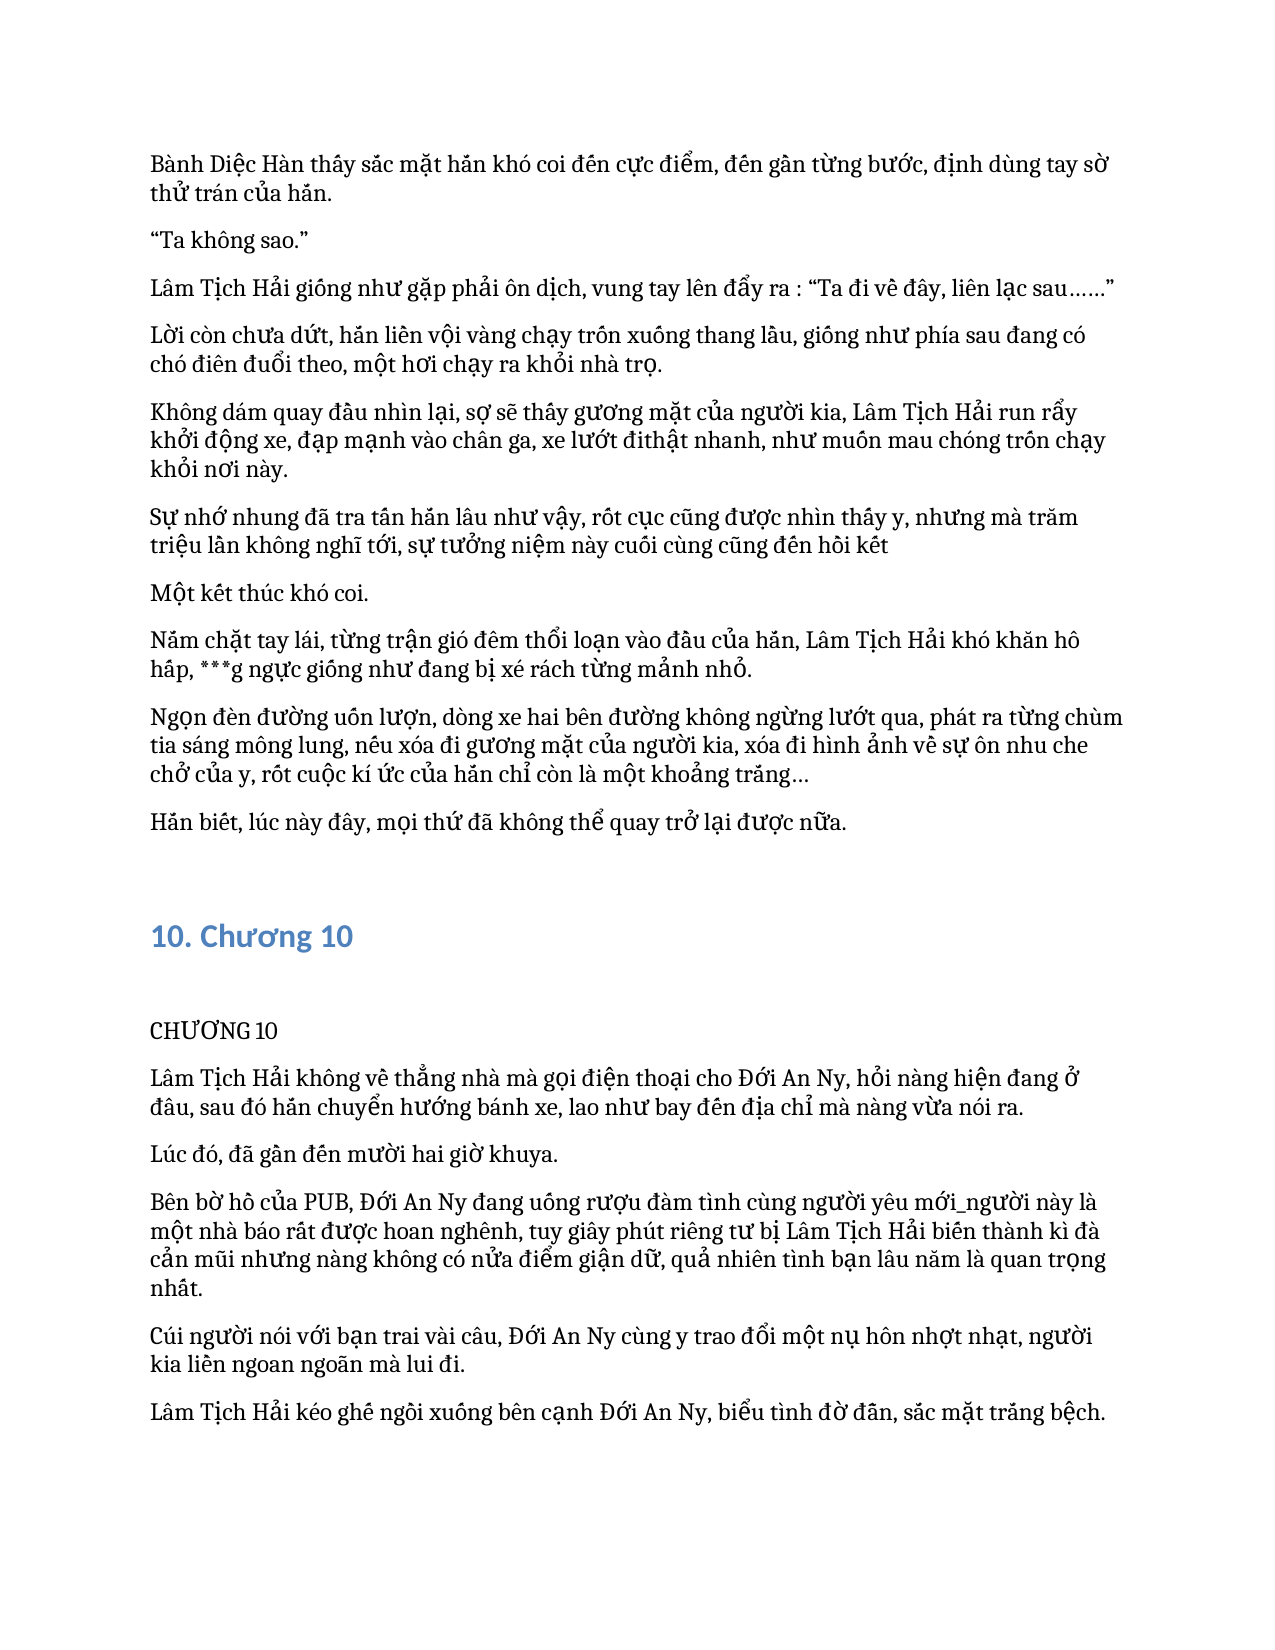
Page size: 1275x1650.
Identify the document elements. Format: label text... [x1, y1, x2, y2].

text Một kết thúc khó coi. [150, 579, 1125, 607]
text Nắm chặt tay lái, từng trận gió đêm thổi loạn vào đầu của hắn, Lâm Tịch Hải khó khăn hô hấp, ***g ngực giống như đang bị xé rách từng mảnh nhỏ. [150, 626, 1125, 684]
text Cúi người nói với bạn trai vài câu, Đới An Ny cùng y trao đổi một nụ hôn nhợt nhạt, người kia liền ngoan ngoãn mà lui đi. [150, 1322, 1125, 1379]
text Ngọn đèn đường uốn lượn, dòng xe hai bên đường không ngừng lướt qua, phát ra từng chùm tia sáng mông lung, nếu xóa đi gương mặt của người kia, xóa đi hình ảnh về sự ôn nhu che chở của y, rốt cuộc kí ức của hắn chỉ còn là một khoảng trắng… [150, 702, 1125, 789]
text Bên bờ hồ của PUB, Đới An Ny đang uống rượu đàm tình cùng người yêu mới_người này là một nhà báo rất được hoan nghênh, tuy giây phút riêng tư bị Lâm Tịch Hải biến thành kì đà cản mũi nhưng nàng không có nửa điểm giận dữ, quả nhiên tình bạn lâu năm là quan trọng nhất. [150, 1188, 1125, 1303]
subtitle 10. Chương 10 [150, 914, 1125, 955]
text Lời còn chưa dứt, hắn liền vội vàng chạy trốn xuống thang lầu, giống như phía sau đang có chó điên đuổi theo, một hơi chạy ra khỏi nhà trọ. [150, 321, 1125, 379]
text Lâm Tịch Hải không về thẳng nhà mà gọi điện thoại cho Đới An Ny, hỏi nàng hiện đang ở đâu, sau đó hắn chuyển hướng bánh xe, lao như bay đến địa chỉ mà nàng vừa nói ra. [150, 1064, 1125, 1122]
text “Ta không sao.” [150, 226, 1125, 255]
text Lúc đó, đã gần đến mười hai giờ khuya. [150, 1140, 1125, 1169]
text Lâm Tịch Hải giống như gặp phải ôn dịch, vung tay lên đẩy ra : “Ta đi về đây, liên lạc sau……” [150, 274, 1125, 302]
text Không dám quay đầu nhìn lại, sợ sẽ thấy gương mặt của người kia, Lâm Tịch Hải run rẩy khởi động xe, đạp mạnh vào chân ga, xe lướt đithật nhanh, như muốn mau chóng trốn chạy khỏi nơi này. [150, 397, 1125, 484]
text Lâm Tịch Hải kéo ghế ngồi xuống bên cạnh Đới An Ny, biểu tình đờ đẫn, sắc mặt trắng bệch. [150, 1398, 1125, 1427]
text CHƯƠNG 10 [150, 959, 1125, 1045]
text Sự nhớ nhung đã tra tấn hắn lâu như vậy, rốt cục cũng được nhìn thấy y, nhưng mà trăm triệu lần không nghĩ tới, sự tưởng niệm này cuối cùng cũng đến hồi kết [150, 502, 1125, 560]
text Hắn biết, lúc này đây, mọi thứ đã không thể quay trở lại được nữa. [150, 807, 1125, 894]
text Bành Diệc Hàn thấy sắc mặt hắn khó coi đến cực điểm, đến gần từng bước, định dùng tay sờ thử trán của hắn. [150, 150, 1125, 207]
